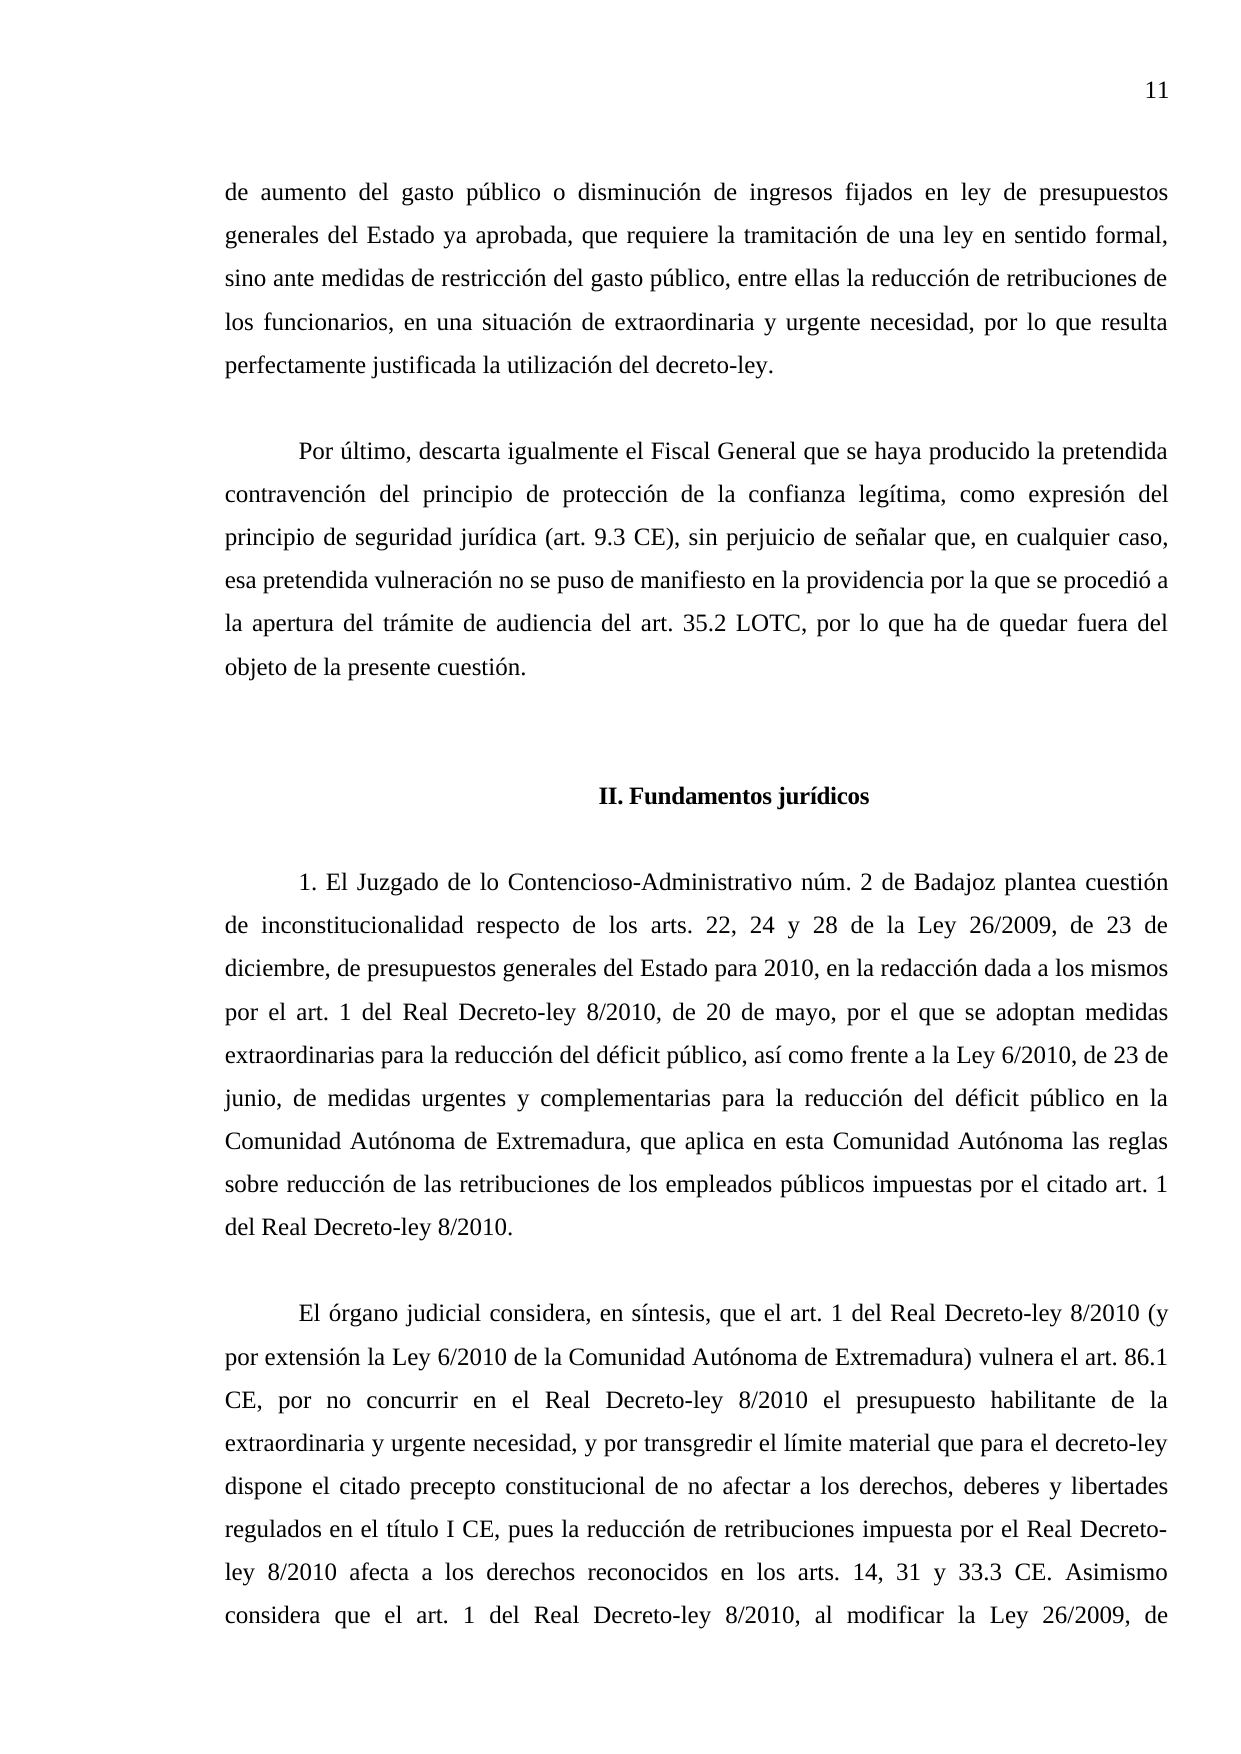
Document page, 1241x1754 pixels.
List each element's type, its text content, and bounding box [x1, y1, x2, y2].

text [224, 1298, 1169, 1629]
text 1. El Juzgado de lo Contencioso-Administrativo núm. 2 de Badajoz plantea cuestión de inconstitucionalidad respecto de los arts. 22, 24 y 28 de la Ley 26/2009, de 23 de diciembre, de presupuestos generales del Estado para 2010, en la redacción dada a los mismos por el art. 1 del Real Decreto-ley 8/2010, de 20 de mayo, por el que se adoptan medidas extraordinarias para la reducción del déficit público, así como frente a la Ley 6/2010, de 23 de junio, de medidas urgentes y complementarias para la reducción del déficit público en la Comunidad Autónoma de Extremadura, que aplica en esta Comunidad Autónoma las reglas sobre reducción de las retribuciones de los empleados públicos impuestas por el citado art. 1 del Real Decreto-ley 8/2010. [224, 867, 1169, 1241]
subtitle II. Fundamentos jurídicos [224, 781, 1169, 810]
text Por último, descarta igualmente el Fiscal General que se haya producido la pretendida contravención del principio de protección de la confianza legítima, como expresión del principio de seguridad jurídica (art. 9.3 CE), sin perjuicio de señalar que, en cualquier caso, esa pretendida vulneración no se puso de manifiesto en la providencia por la que se procedió a la apertura del trámite de audiencia del art. 35.2 LOTC, por lo que ha de quedar fuera del objeto de la presente cuestión. [224, 436, 1169, 680]
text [224, 177, 1169, 378]
